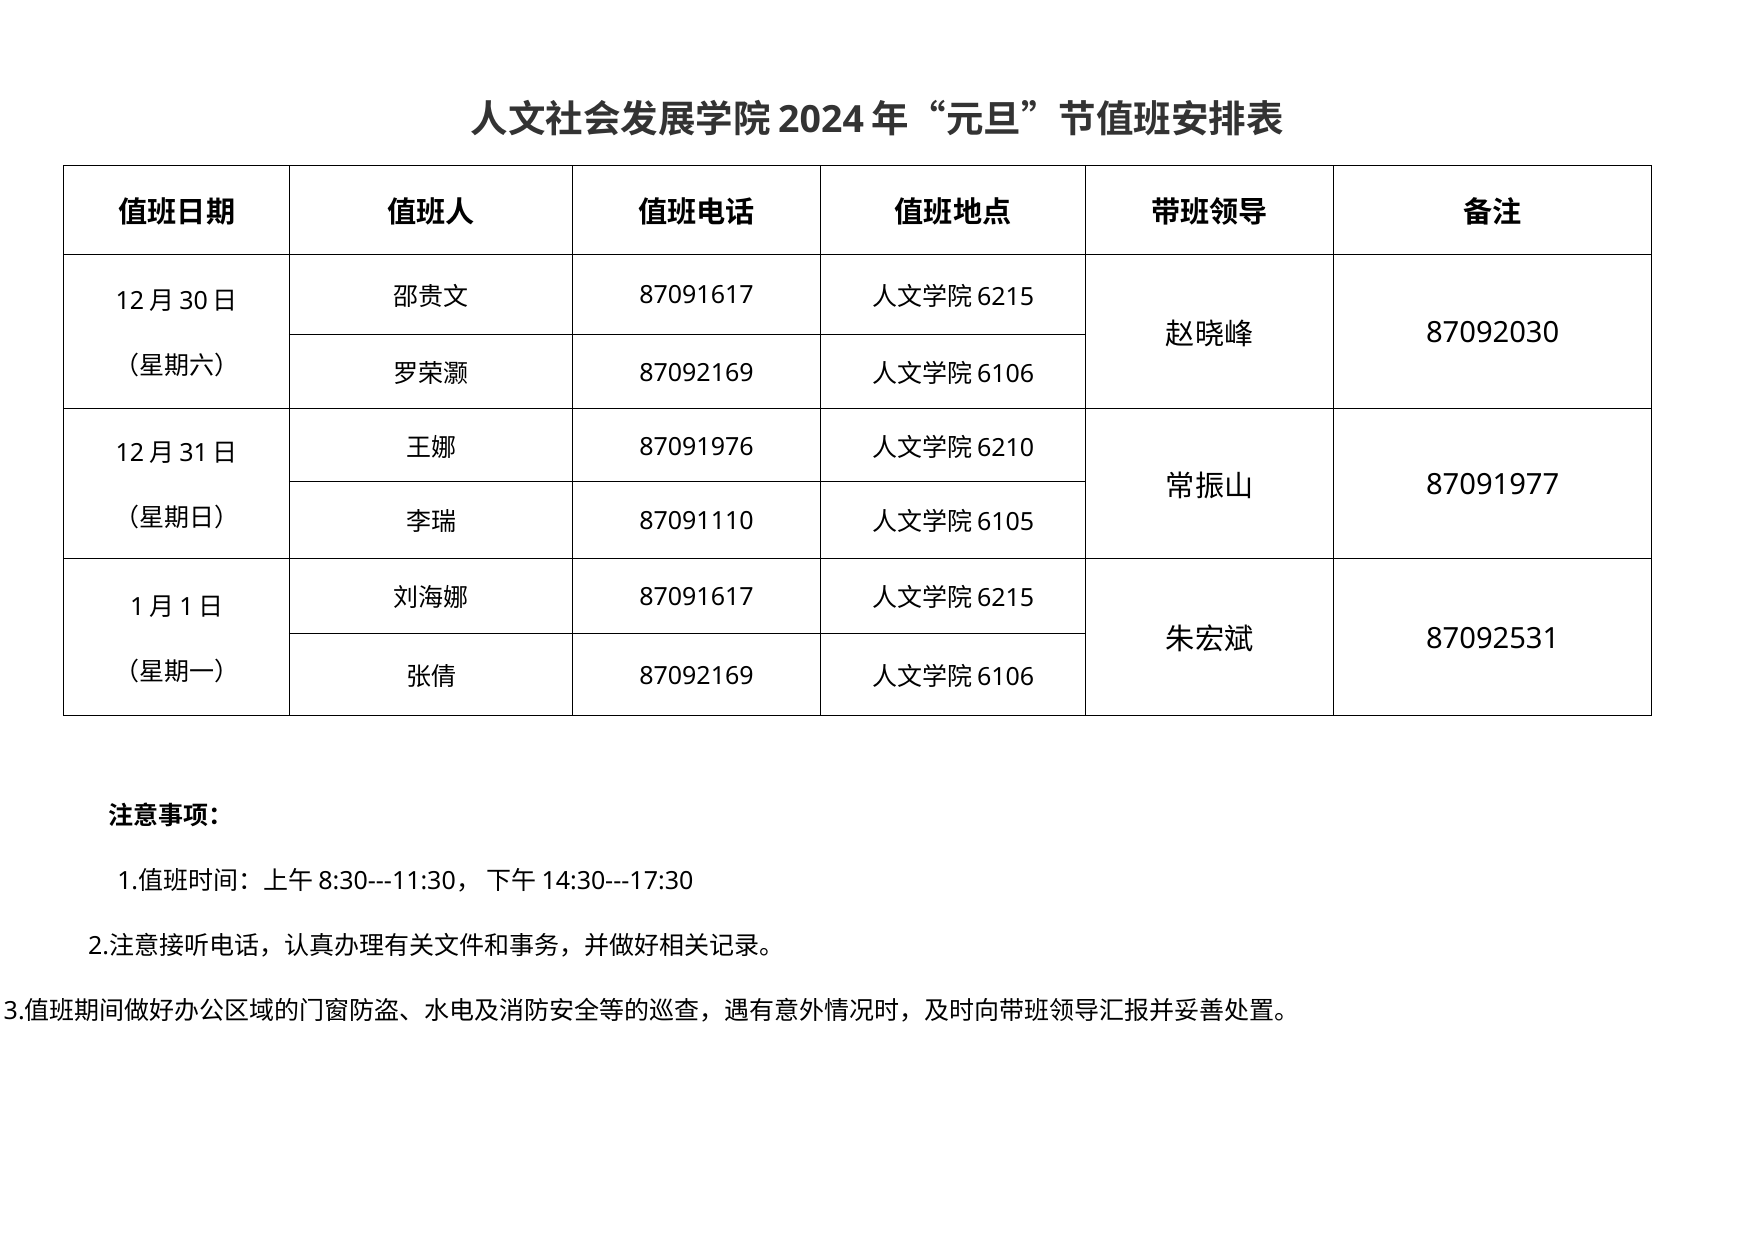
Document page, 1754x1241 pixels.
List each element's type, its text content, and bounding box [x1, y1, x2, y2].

table_header 值班人 [290, 166, 572, 254]
table_header 值班电话 [573, 166, 820, 254]
text 1.值班时间：上午8:30---11:30， 下午14:30---17:30 [75, 846, 1679, 911]
table_cell 87092169 [573, 335, 820, 408]
table_cell 1月1日 （星期一） [64, 559, 289, 715]
table_cell 人文学院6105 [821, 482, 1085, 558]
table_cell 人文学院6106 [821, 335, 1085, 408]
table_cell 人文学院6106 [821, 634, 1085, 715]
table_cell 87091977 [1334, 409, 1651, 558]
table_cell 王娜 [290, 409, 572, 481]
table_cell 罗荣灏 [290, 335, 572, 408]
table_cell 朱宏斌 [1086, 559, 1333, 715]
table_cell 人文学院6210 [821, 409, 1085, 481]
table_cell 张倩 [290, 634, 572, 715]
table_header 备注 [1334, 166, 1651, 254]
table_cell 87092169 [573, 634, 820, 715]
table_cell 12月30日 （星期六） [64, 255, 289, 408]
table_header 值班地点 [821, 166, 1085, 254]
table_cell 12月31日 （星期日） [64, 409, 289, 558]
text 人文社会发展学院2024年“元旦”节值班安排表 [75, 84, 1679, 149]
table_cell 刘海娜 [290, 559, 572, 633]
table_cell 87091617 [573, 559, 820, 633]
table_cell 87092030 [1334, 255, 1651, 408]
text 2.注意接听电话，认真办理有关文件和事务，并做好相关记录。 [75, 911, 1679, 976]
table_header 值班日期 [64, 166, 289, 254]
table_cell 87092531 [1334, 559, 1651, 715]
table_cell 李瑞 [290, 482, 572, 558]
text 3.值班期间做好办公区域的门窗防盗、水电及消防安全等的巡查，遇有意外情况时，及时向带班领导汇报并妥善处置。 [0, 976, 1679, 1041]
table_cell 87091110 [573, 482, 820, 558]
table_cell 赵晓峰 [1086, 255, 1333, 408]
table_cell 邵贵文 [290, 255, 572, 334]
table_cell 87091976 [573, 409, 820, 481]
text 注意事项： [75, 781, 1679, 846]
table_cell 常振山 [1086, 409, 1333, 558]
table_cell 87091617 [573, 255, 820, 334]
table_cell 人文学院6215 [821, 255, 1085, 334]
table_header 带班领导 [1086, 166, 1333, 254]
table_cell 人文学院6215 [821, 559, 1085, 633]
